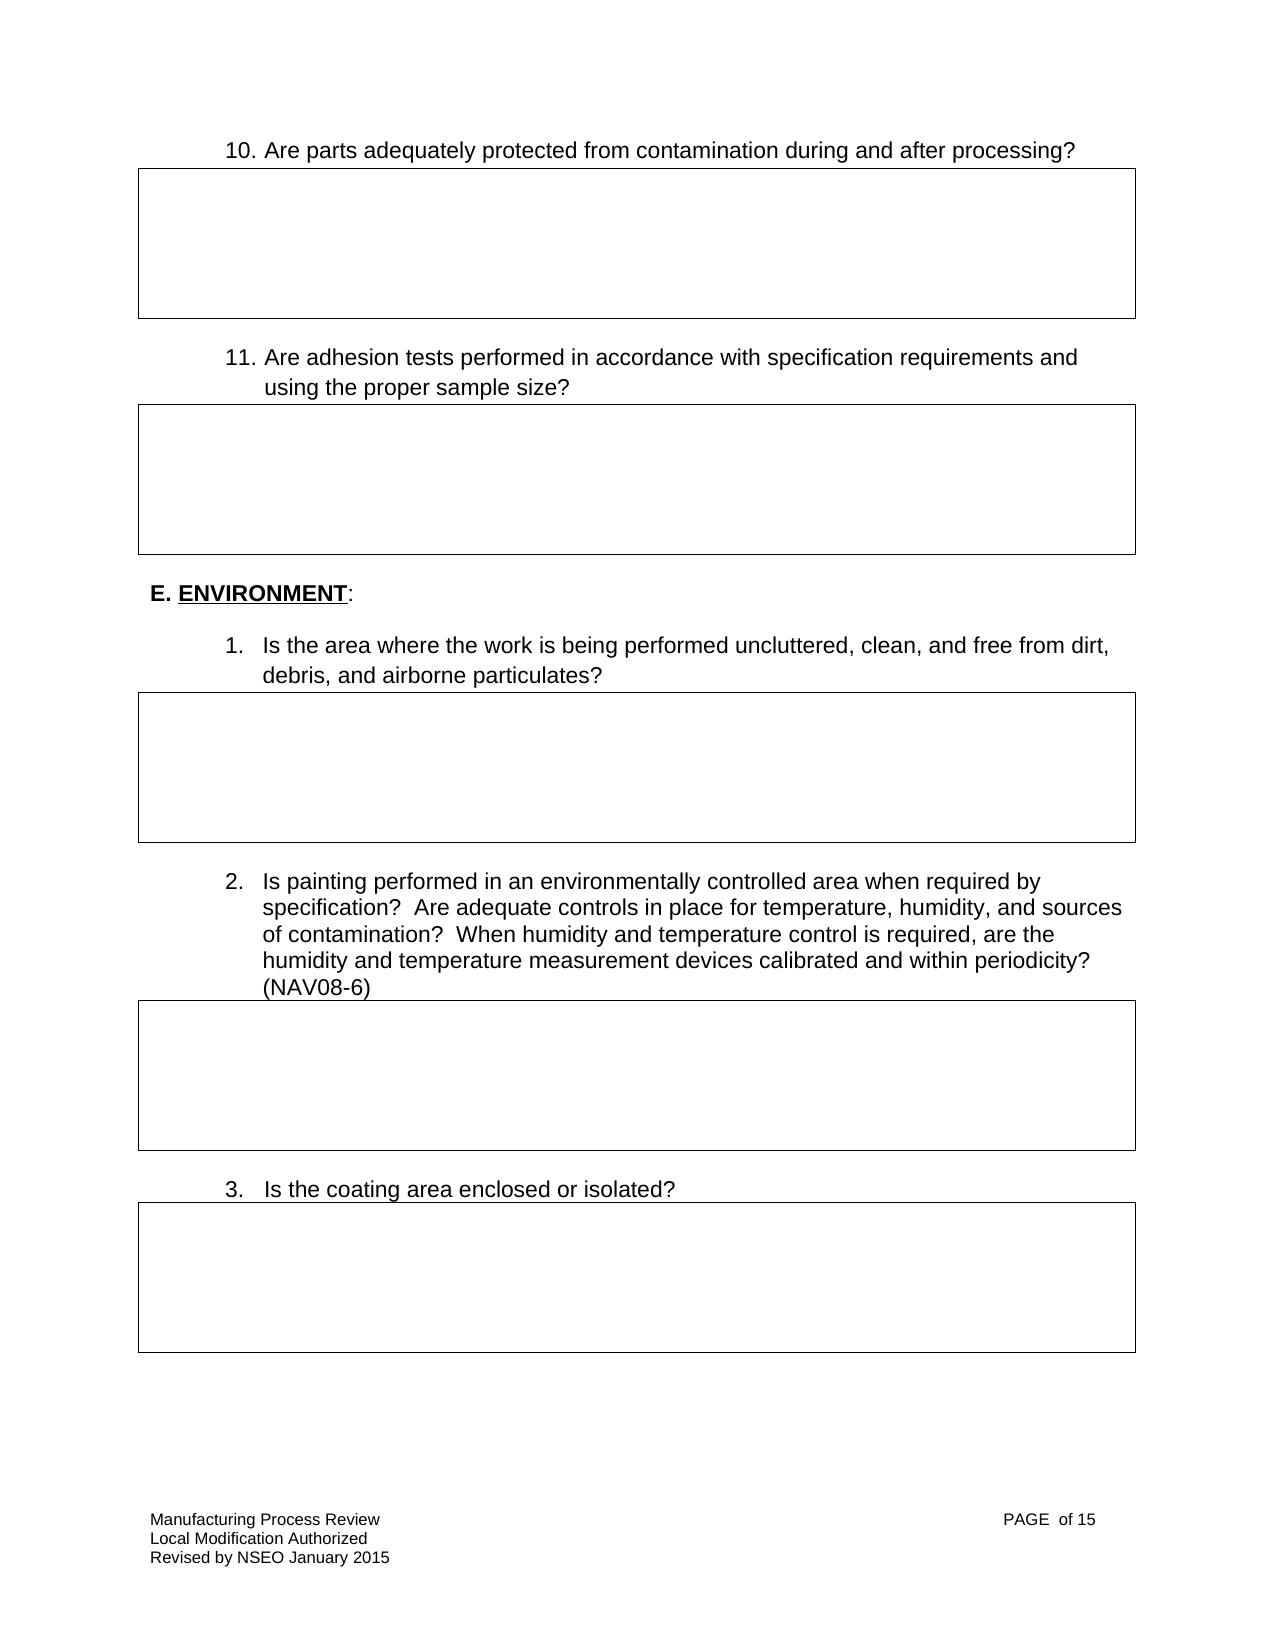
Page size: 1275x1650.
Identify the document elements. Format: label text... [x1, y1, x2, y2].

list Is the area where the work is being performed uncluttered, clean, and free from dirt, debris, and airborne particulates? [225, 632, 1125, 688]
table_header [139, 1001, 1135, 1150]
list Are parts adequately protected from contamination during and after processing? [225, 137, 1125, 164]
table_header [139, 169, 1135, 318]
table_header [139, 405, 1135, 554]
list Is the coating area enclosed or isolated? [225, 1176, 1125, 1202]
table_header [139, 693, 1135, 842]
table_header [139, 1203, 1135, 1352]
list Are adhesion tests performed in accordance with specification requirements and using the proper sample size? [225, 344, 1125, 400]
text E. ENVIRONMENT: [150, 580, 1125, 607]
list Is painting performed in an environmentally controlled area when required by specification? Are adequate controls in place for temperature, humidity, and sources of contamination? When humidity and temperature control is required, are the humidity and temperature measurement devices calibrated and within periodicity? (NAV08-6) [225, 868, 1125, 1000]
